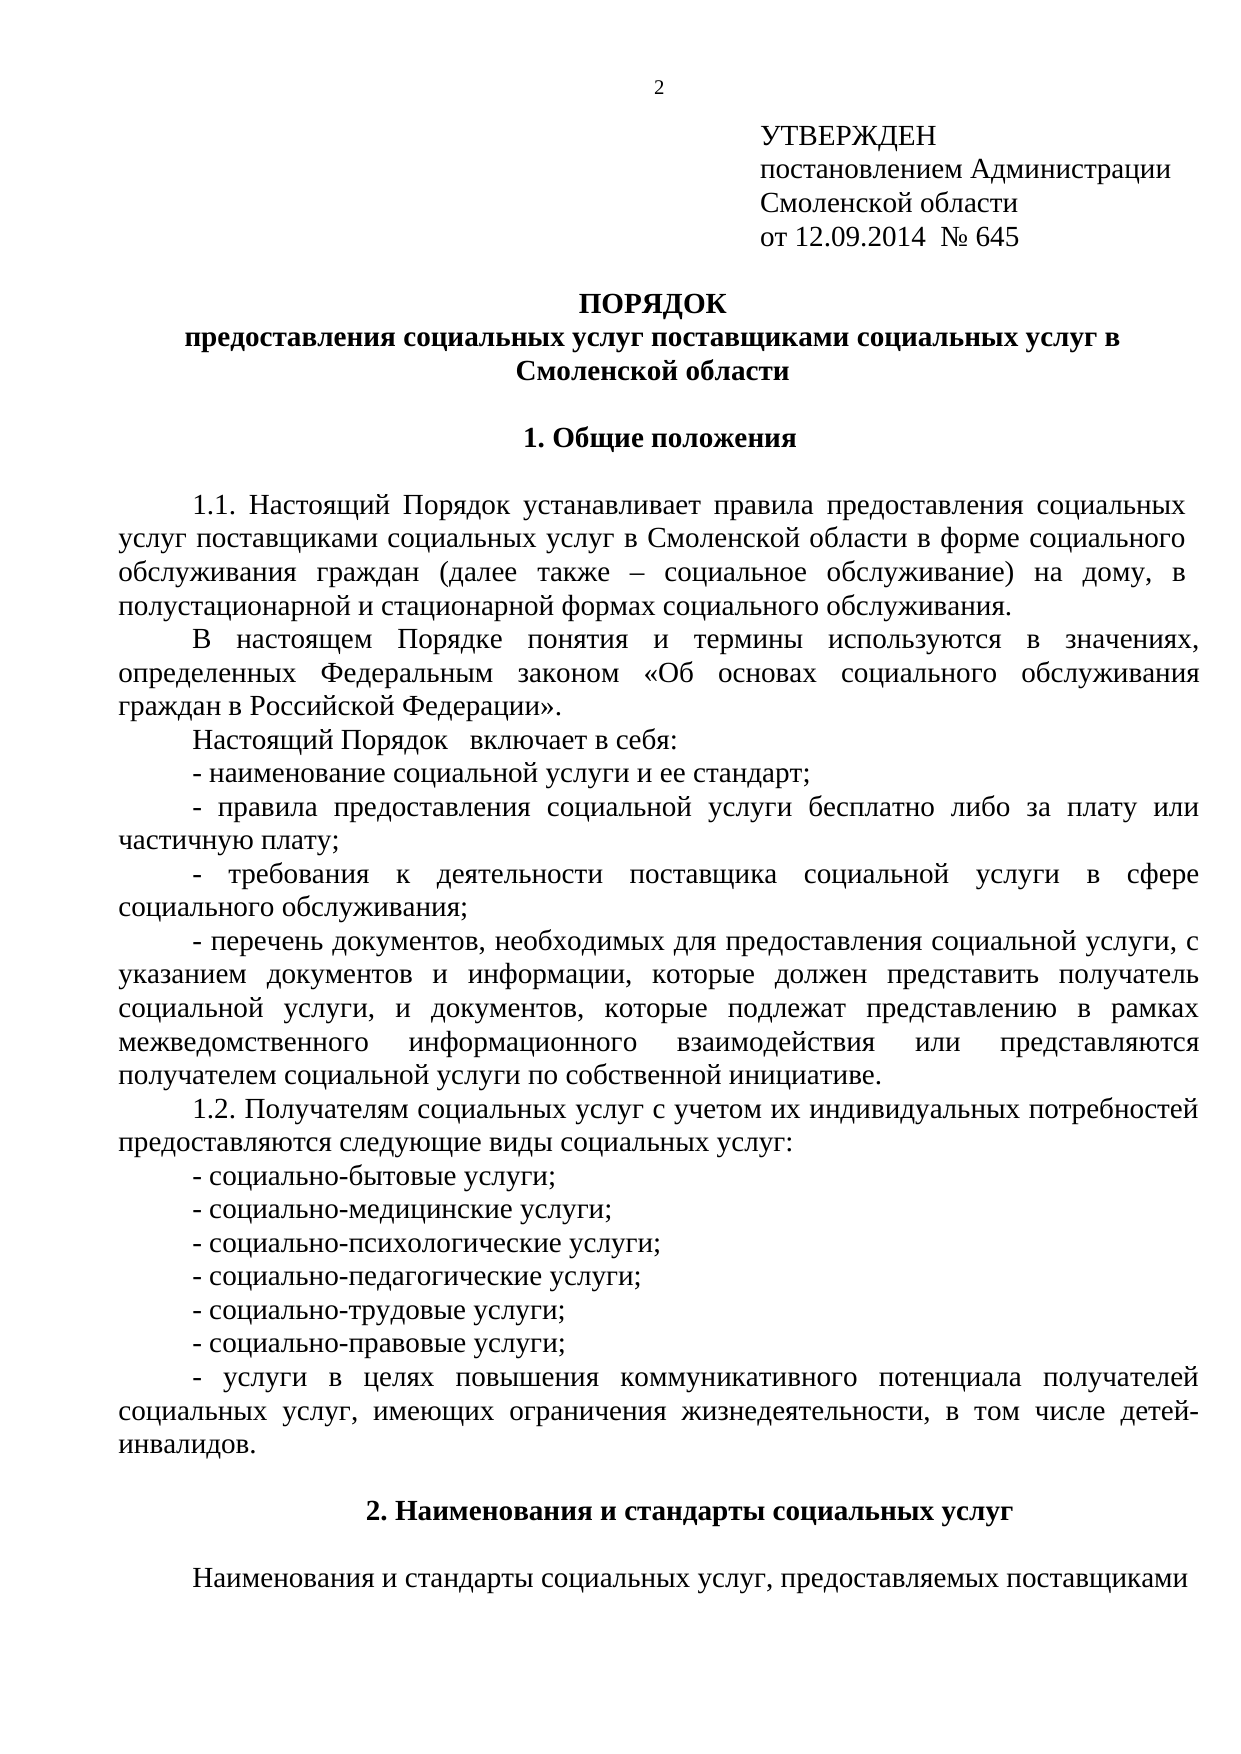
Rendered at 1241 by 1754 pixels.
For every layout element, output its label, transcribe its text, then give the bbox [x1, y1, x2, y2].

text УТВЕРЖДЕН [118, 118, 1187, 152]
text В настоящем Порядке понятия и термины используются в значениях, определенных Федеральным законом «Об основах социального обслуживания граждан в Российской Федерации». [118, 621, 1200, 722]
text 1.1. Настоящий Порядок устанавливает правила предоставления социальных услуг поставщиками социальных услуг в Смоленской области в форме социального обслуживания граждан (далее также – социальное обслуживание) на дому, в полустационарной и стационарной формах социального обслуживания. [118, 487, 1187, 621]
text - социально-трудовые услуги; [118, 1292, 1200, 1326]
text Смоленской области [118, 185, 1187, 219]
text - услуги в целях повышения коммуникативного потенциала получателей социальных услуг, имеющих ограничения жизнедеятельности, в том числе детей-инвалидов. [118, 1359, 1200, 1460]
text - требования к деятельности поставщика социальной услуги в сфере социального обслуживания; [118, 856, 1200, 923]
text 1.2. Получателям социальных услуг с учетом их индивидуальных потребностей предоставляются следующие виды социальных услуг: [118, 1091, 1200, 1158]
text - наименование социальной услуги и ее стандарт; [118, 755, 1200, 789]
text - социально-психологические услуги; [118, 1225, 1200, 1258]
text предоставления социальных услуг поставщиками социальных услуг в Смоленской области [118, 319, 1187, 386]
text - социально-правовые услуги; [118, 1326, 1200, 1359]
text ПОРЯДОК [118, 286, 1187, 319]
text Настоящий Порядок включает в себя: [118, 722, 1187, 755]
text 2. Наименования и стандарты социальных услуг [118, 1493, 1187, 1527]
text 1. Общие положения [118, 420, 1187, 453]
text - правила предоставления социальной услуги бесплатно либо за плату или частичную плату; [118, 789, 1200, 856]
text от 12.09.2014 № 645 [118, 219, 1187, 252]
text - социально-бытовые услуги; [118, 1158, 1200, 1191]
text - перечень документов, необходимых для предоставления социальной услуги, с указанием документов и информации, которые должен представить получатель социальной услуги, и документов, которые подлежат представлению в рамках межведомственного информационного взаимодействия или представляются получателем социальной услуги по собственной инициативе. [118, 923, 1200, 1091]
text постановлением Администрации [118, 152, 1187, 185]
text - социально-педагогические услуги; [118, 1258, 1200, 1292]
text Наименования и стандарты социальных услуг, предоставляемых поставщиками [118, 1560, 1200, 1594]
text - социально-медицинские услуги; [118, 1191, 1200, 1225]
